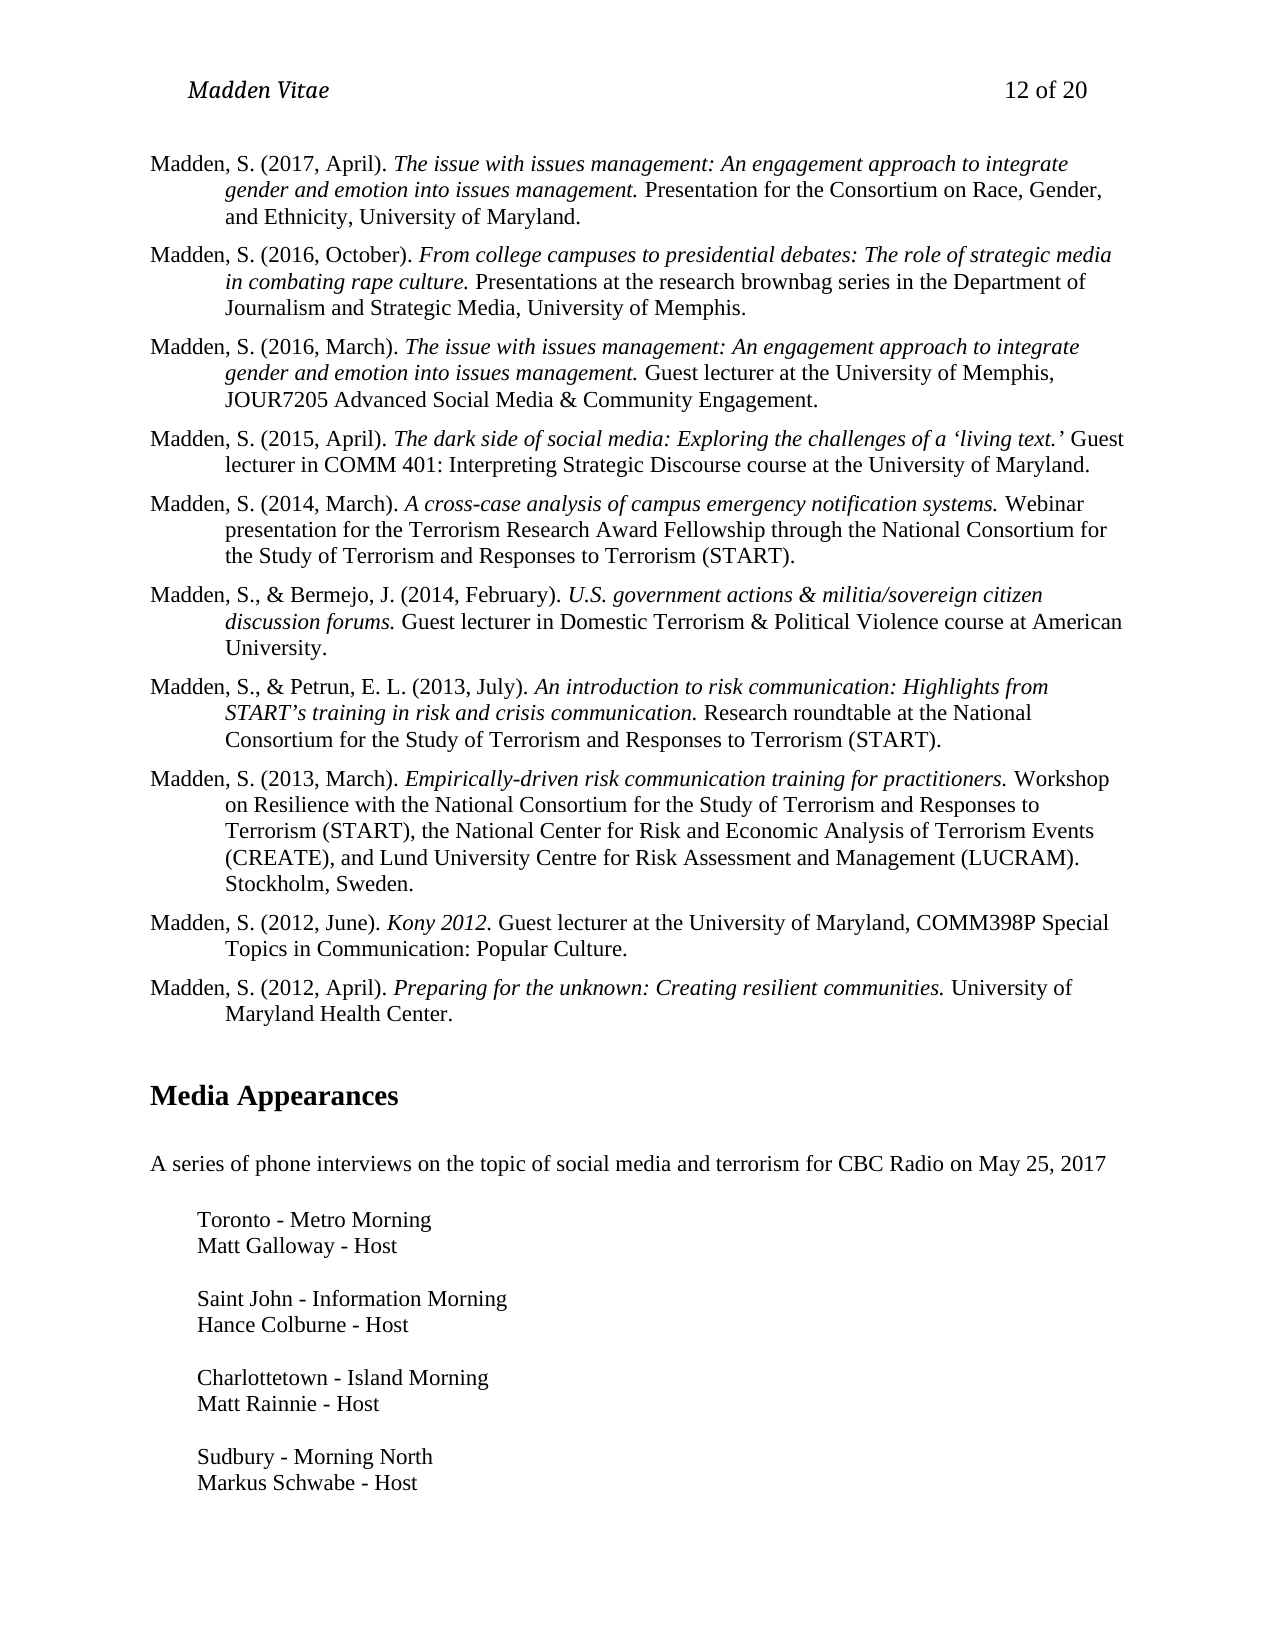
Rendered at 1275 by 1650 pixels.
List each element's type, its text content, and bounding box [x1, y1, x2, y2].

text Madden, S. (2016, October). From college campuses to presidential debates: The role of strategic media in combating rape culture. Presentations at the research brownbag series in the Department of Journalism and Strategic Media, University of Memphis. [150, 242, 1125, 321]
text Sudbury - Morning North [150, 1443, 1125, 1469]
text Madden, S. (2012, June). Kony 2012. Guest lecturer at the University of Maryland, COMM398P Special Topics in Communication: Popular Culture. [150, 909, 1125, 962]
text Charlottetown - Island Morning [150, 1364, 1125, 1390]
text Media Appearances [150, 1078, 1125, 1112]
text Saint John - Information Morning [150, 1285, 1125, 1311]
text Markus Schwabe - Host [150, 1469, 1125, 1496]
text Matt Galloway - Host [150, 1232, 1125, 1258]
text Madden, S. (2015, April). The dark side of social media: Exploring the challenges of a ‘living text.’ Guest lecturer in COMM 401: Interpreting Strategic Discourse course at the University of Maryland. [150, 425, 1125, 477]
text Madden, S. (2014, March). A cross-case analysis of campus emergency notification systems. Webinar presentation for the Terrorism Research Award Fellowship through the National Consortium for the Study of Terrorism and Responses to Terrorism (START). [150, 490, 1125, 569]
text Madden, S., & Petrun, E. L. (2013, July). An introduction to risk communication: Highlights from START’s training in risk and crisis communication. Research roundtable at the National Consortium for the Study of Terrorism and Responses to Terrorism (START). [150, 673, 1125, 752]
text Matt Rainnie - Host [150, 1390, 1125, 1416]
text Madden, S. (2012, April). Preparing for the unknown: Creating resilient communities. University of Maryland Health Center. [150, 974, 1125, 1027]
text Madden, S. (2016, March). The issue with issues management: An engagement approach to integrate gender and emotion into issues management. Guest lecturer at the University of Memphis, JOUR7205 Advanced Social Media & Community Engagement. [150, 333, 1125, 412]
text Hance Colburne - Host [150, 1311, 1125, 1337]
text A series of phone interviews on the topic of social media and terrorism for CBC Radio on May 25, 2017 [150, 1151, 1125, 1177]
text Madden, S. (2013, March). Empirically-driven risk communication training for practitioners. Workshop on Resilience with the National Consortium for the Study of Terrorism and Responses to Terrorism (START), the National Center for Risk and Economic Analysis of Terrorism Events (CREATE), and Lund University Centre for Risk Assessment and Management (LUCRAM). Stockholm, Sweden. [150, 764, 1125, 896]
text Madden, S. (2017, April). The issue with issues management: An engagement approach to integrate gender and emotion into issues management. Presentation for the Consortium on Race, Gender, and Ethnicity, University of Maryland. [150, 150, 1125, 229]
text Toronto - Metro Morning [150, 1206, 1125, 1232]
text Madden, S., & Bermejo, J. (2014, February). U.S. government actions & militia/sovereign citizen discussion forums. Guest lecturer in Domestic Terrorism & Political Violence course at American University. [150, 581, 1125, 661]
